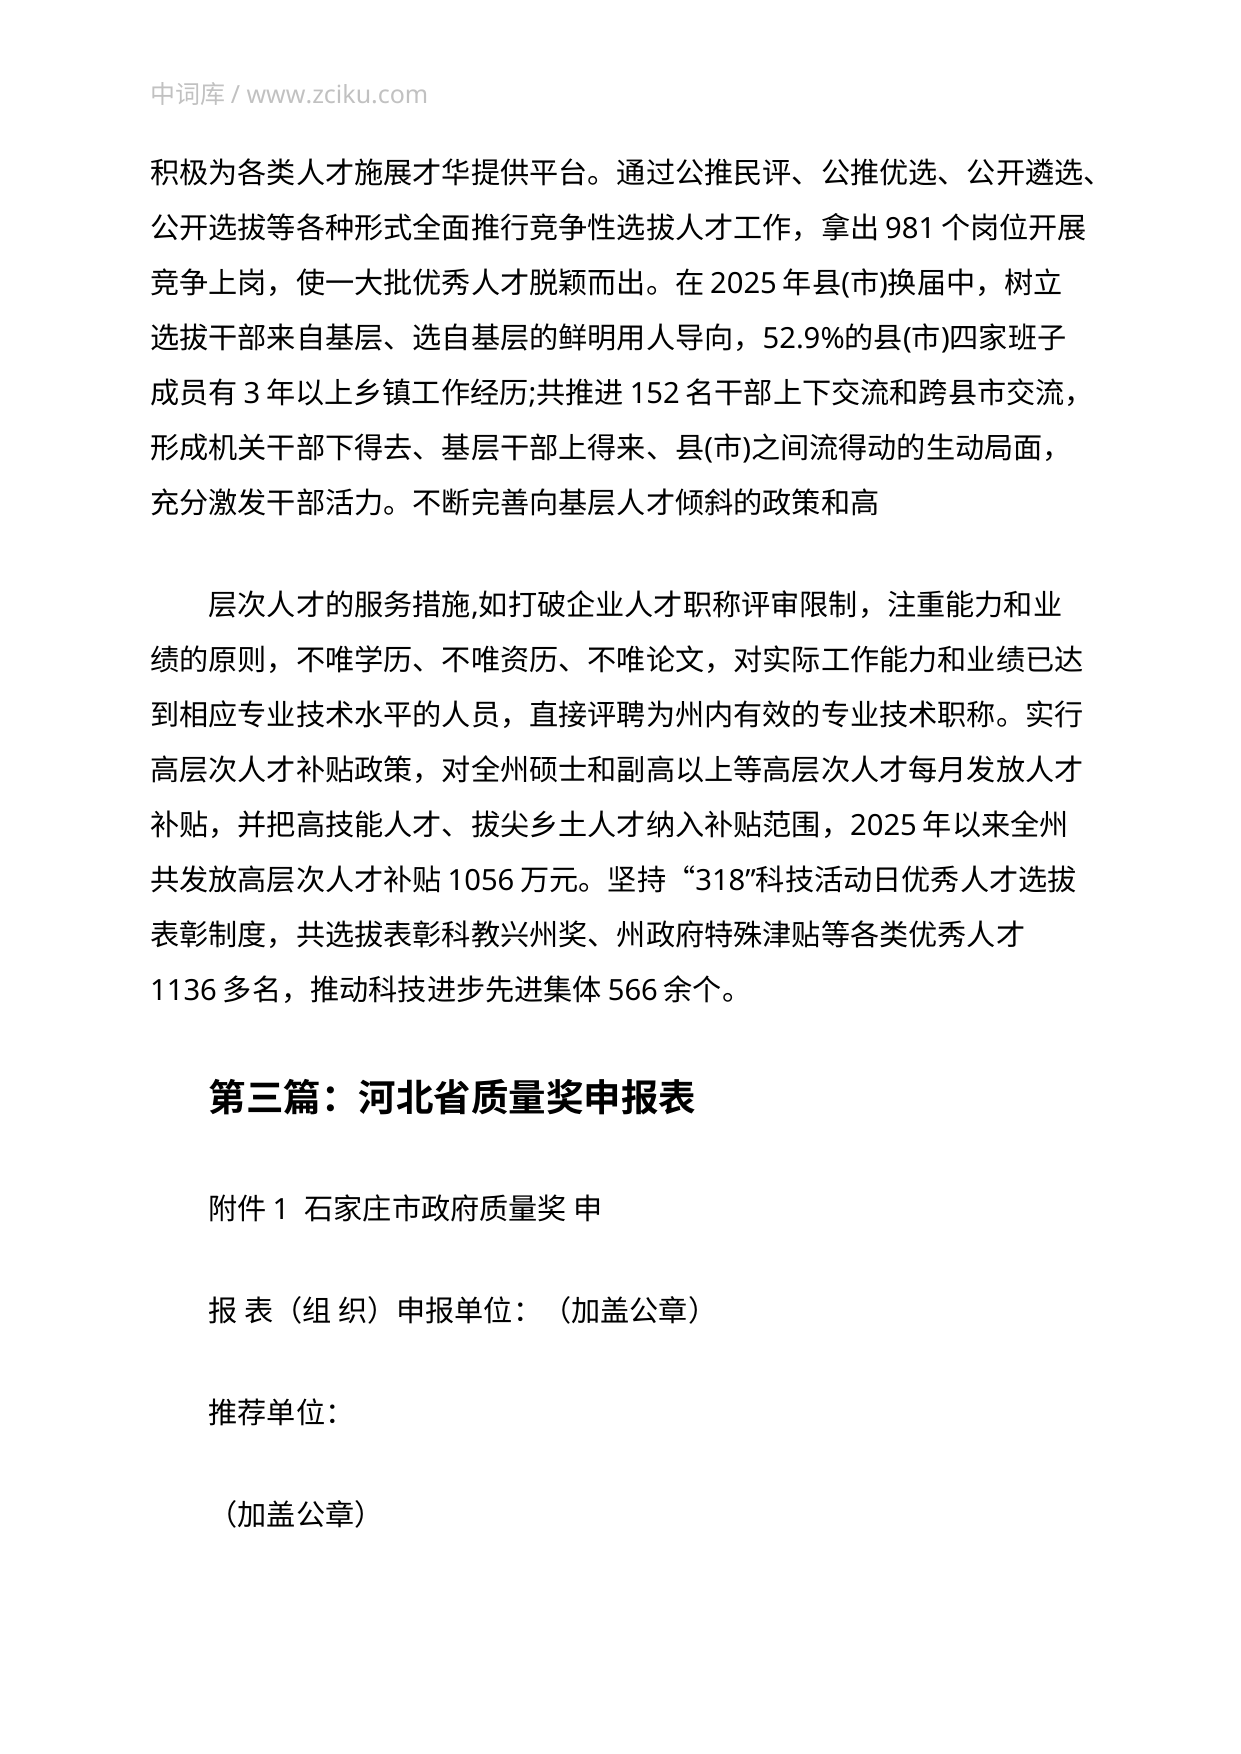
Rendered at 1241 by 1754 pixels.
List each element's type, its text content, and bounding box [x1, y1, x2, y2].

text 层次人才的服务措施,如打破企业人才职称评审限制，注重能力和业绩的原则，不唯学历、不唯资历、不唯论文，对实际工作能力和业绩已达到相应专业技术水平的人员，直接评聘为州内有效的专业技术职称。实行高层次人才补贴政策，对全州硕士和副高以上等高层次人才每月发放人才补贴，并把高技能人才、拔尖乡土人才纳入补贴范围，2025年以来全州共发放高层次人才补贴1056万元。坚持“318”科技活动日优秀人才选拔表彰制度，共选拔表彰科教兴州奖、州政府特殊津贴等各类优秀人才1136多名，推动科技进步先进集体566余个。 [150, 582, 1090, 1009]
text 报 表（组 织）申报单位：（加盖公章） [150, 1288, 1090, 1330]
text （加盖公章） [150, 1491, 1090, 1533]
text 推荐单位： [150, 1389, 1090, 1432]
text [150, 150, 1090, 522]
text 附件1 石家庄市政府质量奖 申 [150, 1186, 1090, 1228]
text 第三篇：河北省质量奖申报表 [150, 1068, 1090, 1122]
